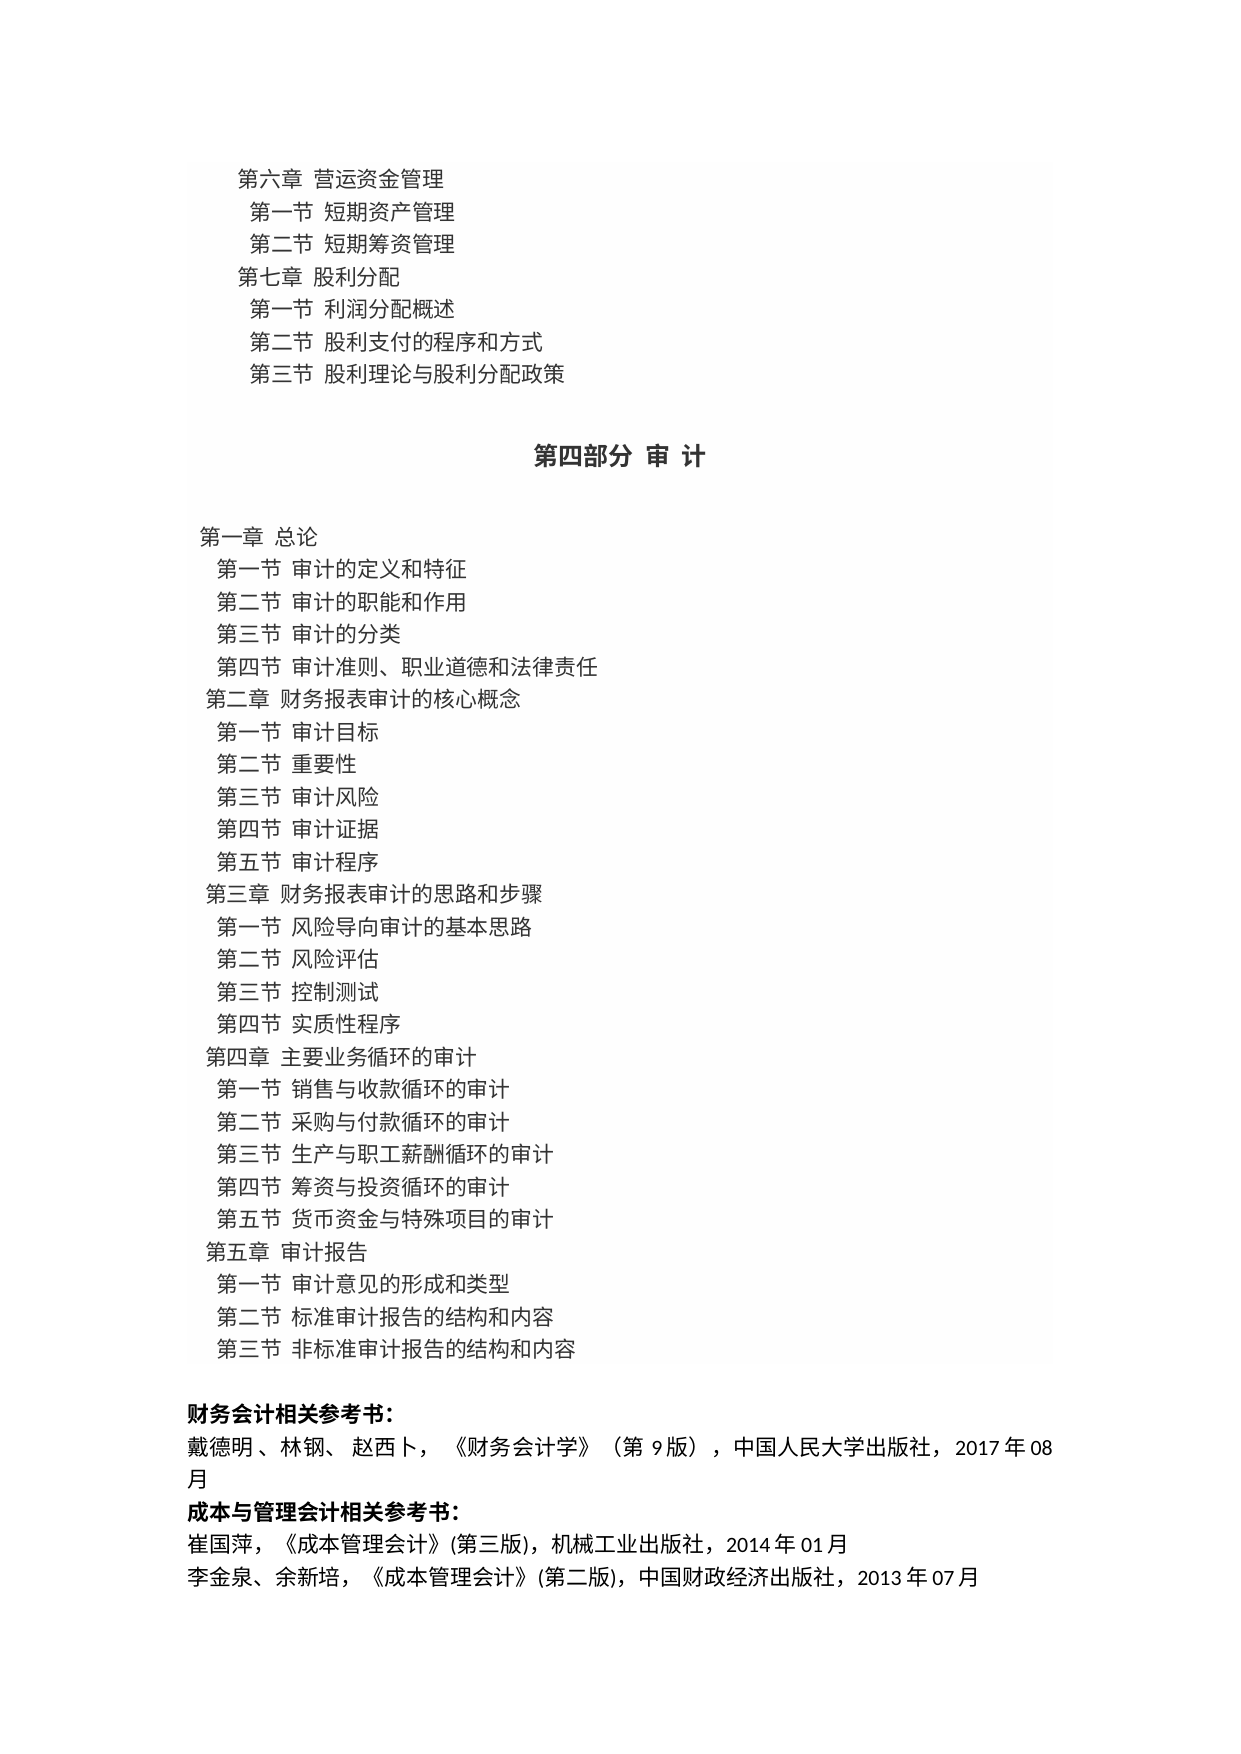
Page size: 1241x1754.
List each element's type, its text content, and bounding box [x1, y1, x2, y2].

text 第一节 销售与收款循环的审计 [187, 1072, 1053, 1104]
text 第二章 财务报表审计的核心概念 [187, 682, 1053, 714]
text 第七章 股利分配 [187, 259, 1053, 292]
text 第三节 审计风险 [187, 779, 1053, 812]
text 第二节 股利支付的程序和方式 [187, 324, 1053, 357]
text 第三节 股利理论与股利分配政策 [187, 357, 1053, 389]
text 第二节 重要性 [187, 747, 1053, 779]
text 第二节 风险评估 [187, 942, 1053, 974]
text 第三节 审计的分类 [187, 617, 1053, 649]
text 第三章 财务报表审计的思路和步骤 [187, 877, 1053, 909]
text 戴德明 、林钢、 赵西卜， 《财务会计学》（第9版），中国人民大学出版社，2017年08月 [187, 1429, 1053, 1494]
text 第四节 实质性程序 [187, 1007, 1053, 1039]
text 第二节 标准审计报告的结构和内容 [187, 1299, 1053, 1332]
text 第四节 筹资与投资循环的审计 [187, 1169, 1053, 1202]
text 第四章 主要业务循环的审计 [187, 1039, 1053, 1072]
text 第四节 审计证据 [187, 812, 1053, 844]
text 第一节 利润分配概述 [187, 292, 1053, 324]
text 第四节 审计准则、职业道德和法律责任 [187, 649, 1053, 682]
text 第三节 控制测试 [187, 974, 1053, 1007]
text 财务会计相关参考书： [187, 1397, 1053, 1429]
text 第一节 审计意见的形成和类型 [187, 1267, 1053, 1299]
text 第六章 营运资金管理 [187, 162, 1053, 194]
text 成本与管理会计相关参考书： [187, 1494, 1053, 1527]
text 第一节 审计的定义和特征 [187, 552, 1053, 584]
text 第五节 货币资金与特殊项目的审计 [187, 1202, 1053, 1234]
text 第三节 非标准审计报告的结构和内容 [187, 1332, 1053, 1364]
text 第五节 审计程序 [187, 844, 1053, 877]
text 第二节 审计的职能和作用 [187, 584, 1053, 617]
text 第五章 审计报告 [187, 1234, 1053, 1267]
text 第四部分 审 计 [187, 422, 1053, 487]
text 第一节 短期资产管理 [187, 194, 1053, 227]
text 崔国萍，《成本管理会计》(第三版)，机械工业出版社，2014年01月 [187, 1527, 1053, 1559]
text 第二节 短期筹资管理 [187, 227, 1053, 259]
text 第一节 风险导向审计的基本思路 [187, 909, 1053, 942]
text 第二节 采购与付款循环的审计 [187, 1104, 1053, 1137]
text 李金泉、余新培，《成本管理会计》(第二版)，中国财政经济出版社，2013年07月 [187, 1559, 1053, 1592]
text 第一节 审计目标 [187, 714, 1053, 747]
text 第一章 总论 [187, 519, 1053, 552]
text 第三节 生产与职工薪酬循环的审计 [187, 1137, 1053, 1169]
